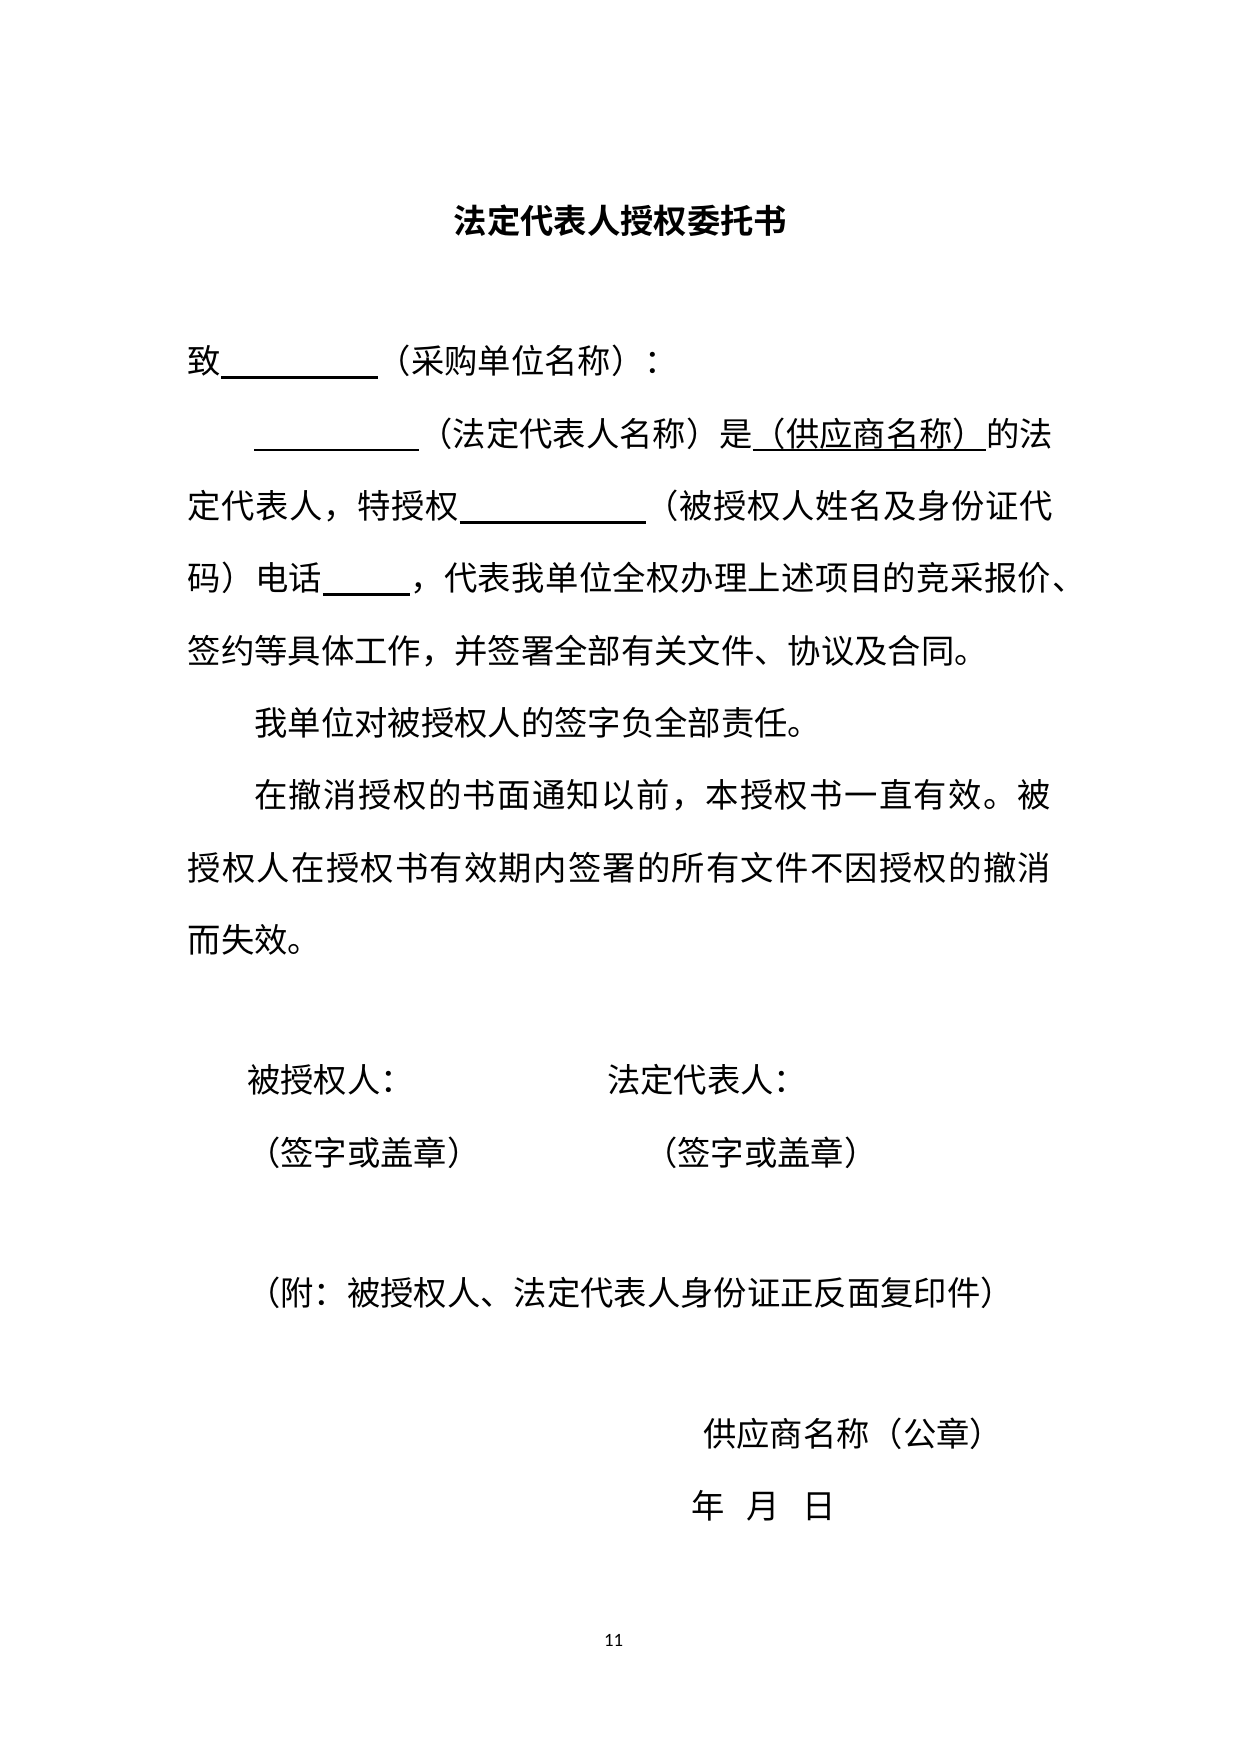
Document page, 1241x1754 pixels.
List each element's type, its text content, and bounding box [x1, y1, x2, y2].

text （法定代表人名称）是（供应商名称）的法定代表人，特授权 （被授权人姓名及身份证代码）电话 ，代表我单位全权办理上述项目的竞采报价、签约等具体工作，并签署全部有关文件、协议及合同。 [187, 407, 1053, 673]
text （签字或盖章） （签字或盖章） [187, 1126, 1053, 1175]
text 在撤消授权的书面通知以前，本授权书一直有效。被授权人在授权书有效期内签署的所有文件不因授权的撤消而失效。 [187, 769, 1053, 962]
text （附：被授权人、法定代表人身份证正反面复印件） [187, 1267, 1053, 1315]
text 年 月 日 [187, 1480, 1003, 1528]
text 法定代表人授权委托书 [187, 194, 1053, 243]
text 我单位对被授权人的签字负全部责任。 [187, 697, 1053, 745]
text 被授权人： 法定代表人： [187, 1054, 1053, 1102]
text 供应商名称（公章） [187, 1407, 1003, 1456]
text 致 （采购单位名称）： [187, 335, 1053, 383]
